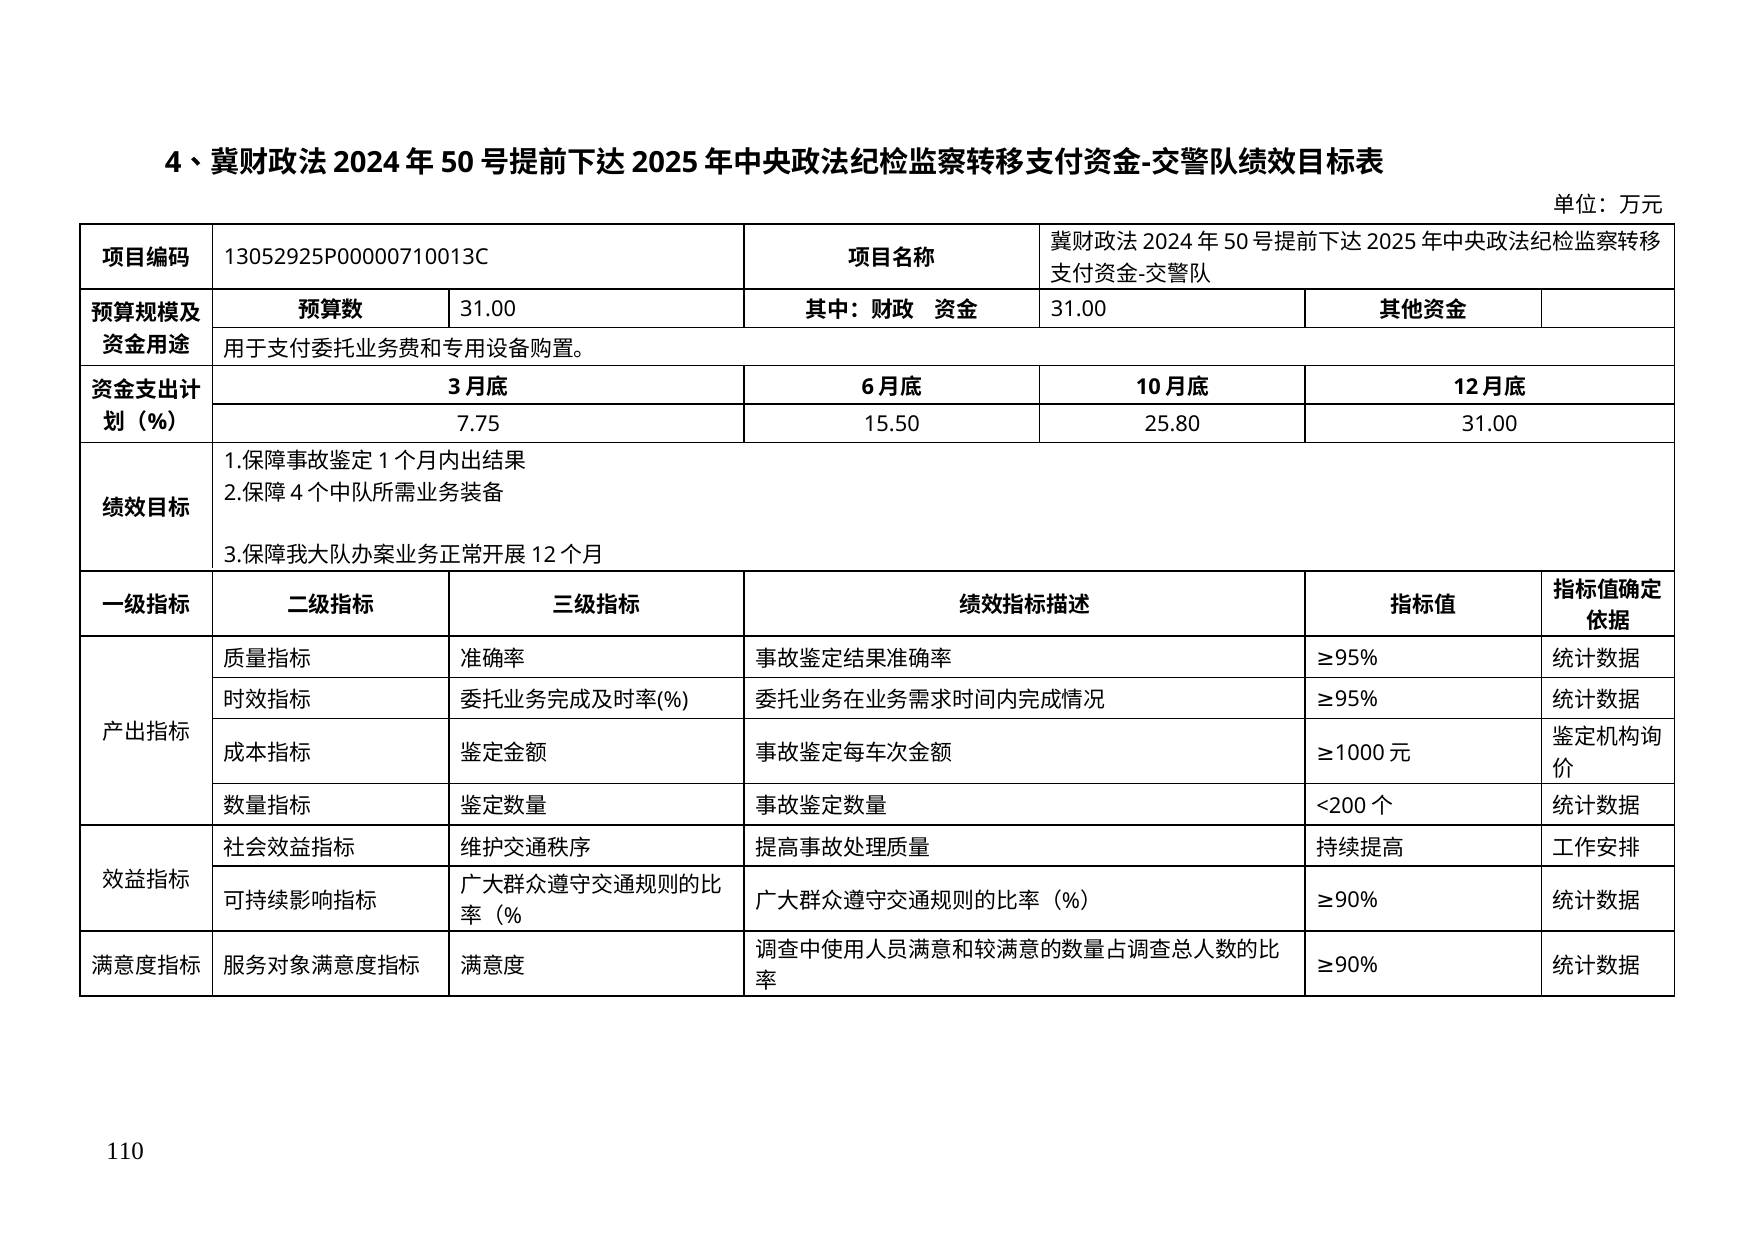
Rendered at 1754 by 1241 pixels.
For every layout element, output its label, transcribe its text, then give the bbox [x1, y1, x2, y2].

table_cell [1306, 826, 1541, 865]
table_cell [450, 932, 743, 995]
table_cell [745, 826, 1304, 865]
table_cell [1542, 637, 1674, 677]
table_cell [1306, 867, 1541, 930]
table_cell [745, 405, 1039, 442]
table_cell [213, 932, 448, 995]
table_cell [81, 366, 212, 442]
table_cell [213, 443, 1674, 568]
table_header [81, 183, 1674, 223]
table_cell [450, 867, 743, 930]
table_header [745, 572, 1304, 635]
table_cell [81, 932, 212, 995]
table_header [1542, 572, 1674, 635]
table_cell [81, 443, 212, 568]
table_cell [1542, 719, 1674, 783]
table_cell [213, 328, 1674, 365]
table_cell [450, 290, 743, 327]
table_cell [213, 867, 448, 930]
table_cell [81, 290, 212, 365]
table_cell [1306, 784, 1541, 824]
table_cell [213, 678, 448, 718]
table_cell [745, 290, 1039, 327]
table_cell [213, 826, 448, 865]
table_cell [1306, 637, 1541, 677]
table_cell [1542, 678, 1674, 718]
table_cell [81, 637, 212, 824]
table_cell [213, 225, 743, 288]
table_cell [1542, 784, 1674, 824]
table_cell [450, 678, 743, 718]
text 4、冀财政法2024年50号提前下达2025年中央政法纪检监察转移支付资金-交警队绩效目标表 [106, 142, 1648, 181]
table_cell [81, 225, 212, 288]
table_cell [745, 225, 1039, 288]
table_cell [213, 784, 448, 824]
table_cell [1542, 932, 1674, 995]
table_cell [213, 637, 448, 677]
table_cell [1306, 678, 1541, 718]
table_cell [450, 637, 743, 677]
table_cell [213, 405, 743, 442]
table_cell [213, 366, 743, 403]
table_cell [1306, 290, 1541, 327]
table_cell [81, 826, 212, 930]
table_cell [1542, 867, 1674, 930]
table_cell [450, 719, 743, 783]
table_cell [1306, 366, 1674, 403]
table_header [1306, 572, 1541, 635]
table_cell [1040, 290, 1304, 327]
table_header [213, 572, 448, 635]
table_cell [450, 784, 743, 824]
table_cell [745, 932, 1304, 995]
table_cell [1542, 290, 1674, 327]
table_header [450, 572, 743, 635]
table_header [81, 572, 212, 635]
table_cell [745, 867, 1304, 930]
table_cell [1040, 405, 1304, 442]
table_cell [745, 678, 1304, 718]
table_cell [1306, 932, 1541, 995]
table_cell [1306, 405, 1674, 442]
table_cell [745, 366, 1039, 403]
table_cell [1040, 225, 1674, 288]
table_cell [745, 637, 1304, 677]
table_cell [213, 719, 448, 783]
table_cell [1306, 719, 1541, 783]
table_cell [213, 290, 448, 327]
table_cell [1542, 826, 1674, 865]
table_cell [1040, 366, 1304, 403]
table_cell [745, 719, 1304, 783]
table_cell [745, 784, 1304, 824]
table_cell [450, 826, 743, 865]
